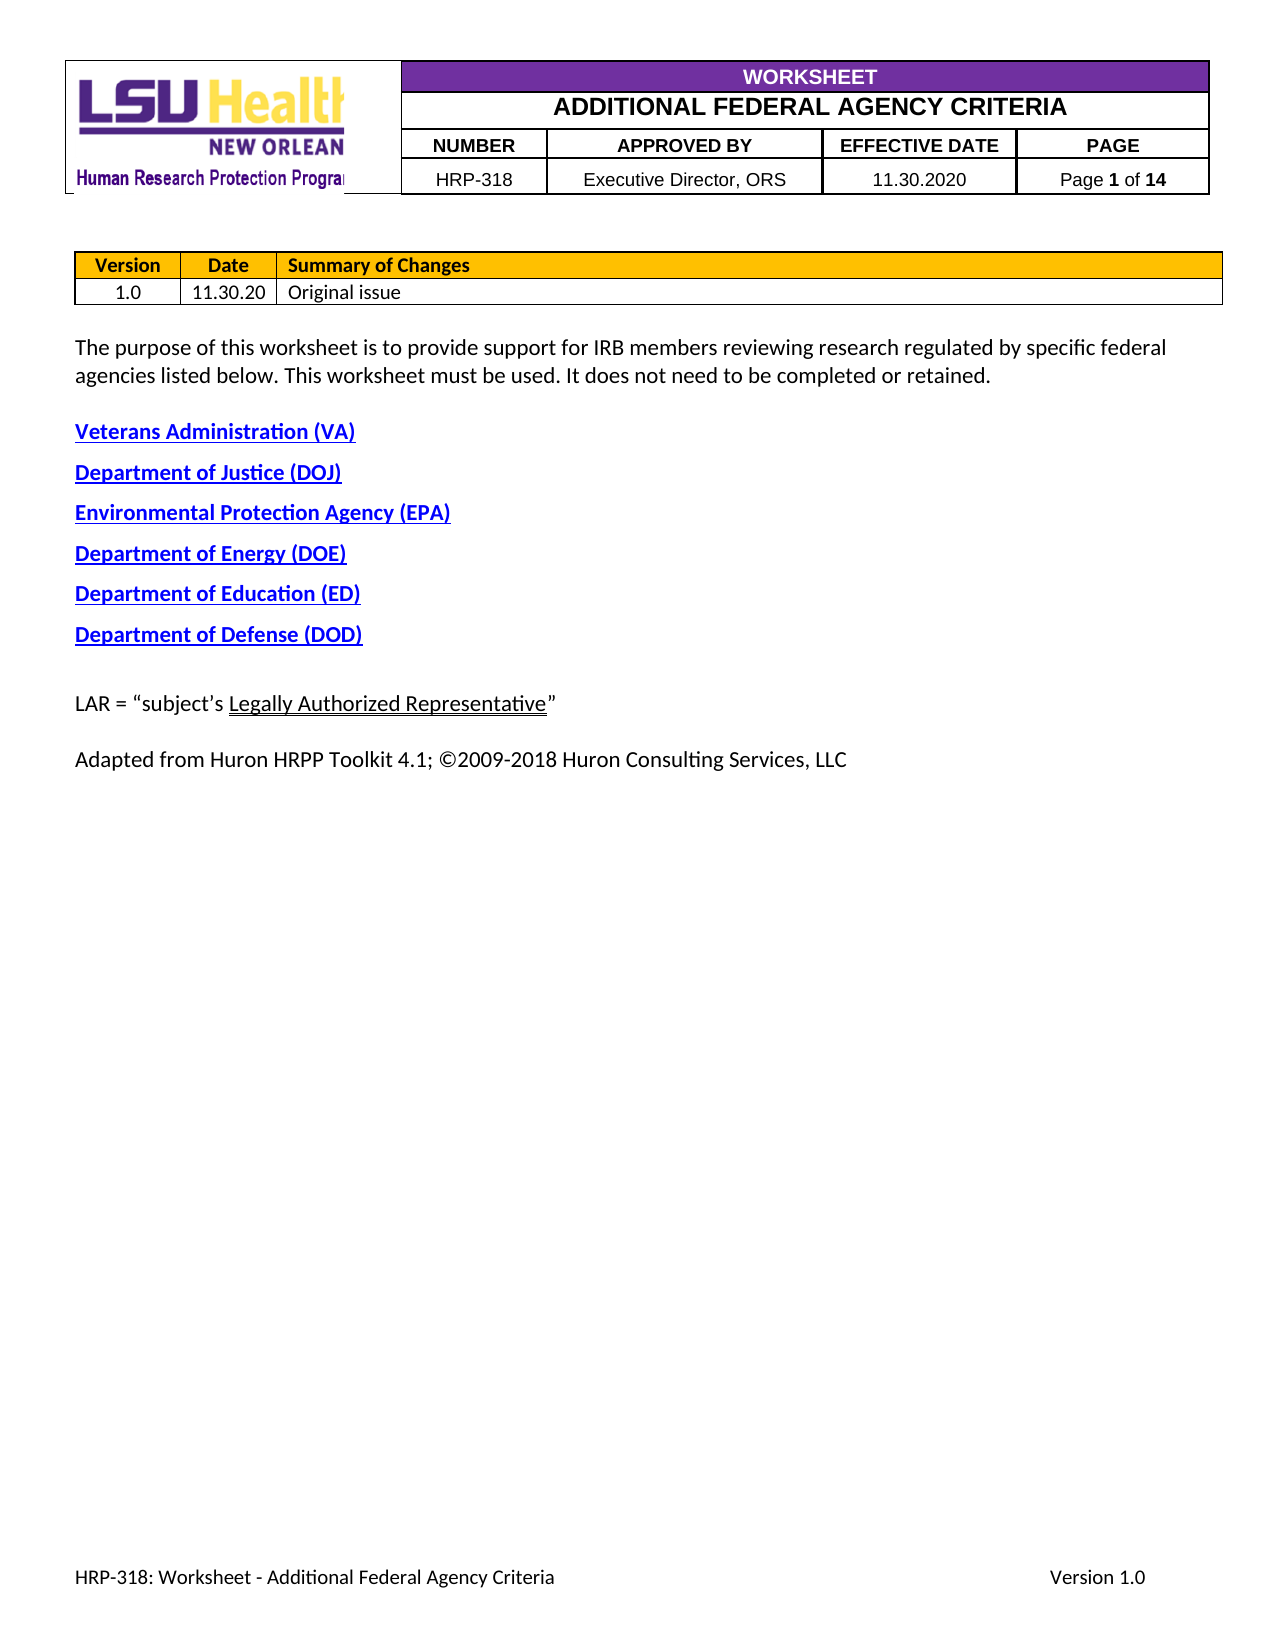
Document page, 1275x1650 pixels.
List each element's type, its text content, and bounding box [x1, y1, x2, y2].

picture [74, 72, 345, 198]
text LAR = “subject’s Legally Authorized Representative” [75, 689, 1200, 717]
text Department of Defense (DOD) [75, 620, 1200, 648]
text Department of Energy (DOE) [75, 539, 1200, 567]
text Environmental Protection Agency (EPA) [75, 498, 1200, 527]
table_header Version [76, 253, 180, 278]
text Department of Education (ED) [75, 579, 1200, 608]
table_header Date [181, 253, 276, 278]
table_cell Original issue [277, 279, 1222, 304]
text The purpose of this worksheet is to provide support for IRB members reviewing research regulated by specific federal agencies listed below. This worksheet must be used. It does not need to be completed or retained. [75, 333, 1200, 389]
text Veterans Administration (VA) [75, 417, 1200, 446]
text Adapted from Huron HRPP Toolkit 4.1; ©2009-2018 Huron Consulting Services, LLC [75, 745, 1200, 773]
table_cell 1.0 [76, 279, 180, 304]
table_cell 11.30.20 [181, 279, 276, 304]
table_header Summary of Changes [277, 253, 1222, 278]
text Department of Justice (DOJ) [75, 458, 1200, 486]
